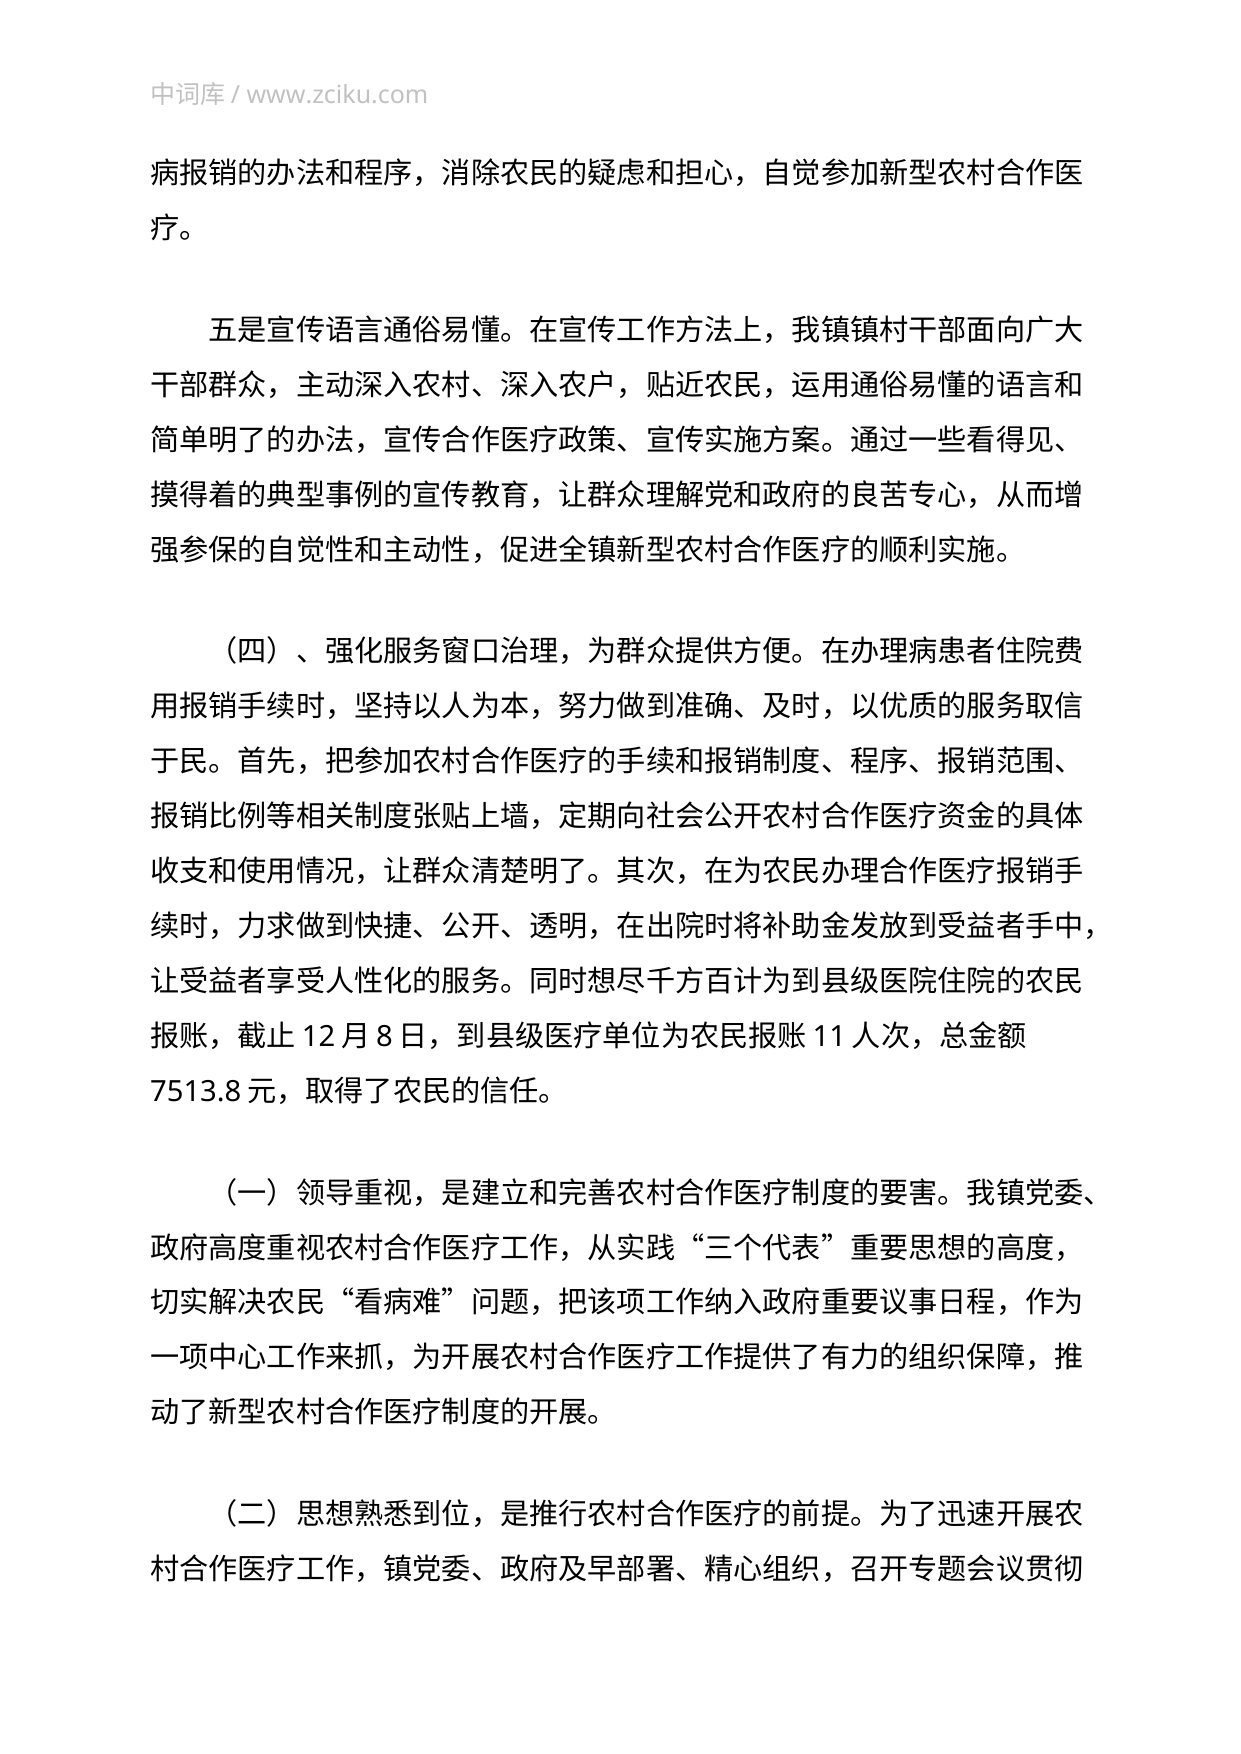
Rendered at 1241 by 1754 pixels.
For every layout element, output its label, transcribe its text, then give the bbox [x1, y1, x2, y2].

text （四）、强化服务窗口治理，为群众提供方便。在办理病患者住院费用报销手续时，坚持以人为本，努力做到准确、及时，以优质的服务取信于民。首先，把参加农村合作医疗的手续和报销制度、程序、报销范围、报销比例等相关制度张贴上墙，定期向社会公开农村合作医疗资金的具体收支和使用情况，让群众清楚明了。其次，在为农民办理合作医疗报销手续时，力求做到快捷、公开、透明，在出院时将补助金发放到受益者手中，让受益者享受人性化的服务。同时想尽千方百计为到县级医院住院的农民报账，截止12月8日，到县级医疗单位为农民报账11人次，总金额7513.8元，取得了农民的信任。 [150, 628, 1090, 1110]
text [150, 1491, 1090, 1588]
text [150, 150, 1090, 247]
text 五是宣传语言通俗易懂。在宣传工作方法上，我镇镇村干部面向广大干部群众，主动深入农村、深入农户，贴近农民，运用通俗易懂的语言和简单明了的办法，宣传合作医疗政策、宣传实施方案。通过一些看得见、摸得着的典型事例的宣传教育，让群众理解党和政府的良苦专心，从而增强参保的自觉性和主动性，促进全镇新型农村合作医疗的顺利实施。 [150, 307, 1090, 568]
text （一）领导重视，是建立和完善农村合作医疗制度的要害。我镇党委、政府高度重视农村合作医疗工作，从实践“三个代表”重要思想的高度，切实解决农民“看病难”问题，把该项工作纳入政府重要议事日程，作为一项中心工作来抓，为开展农村合作医疗工作提供了有力的组织保障，推动了新型农村合作医疗制度的开展。 [150, 1169, 1090, 1431]
